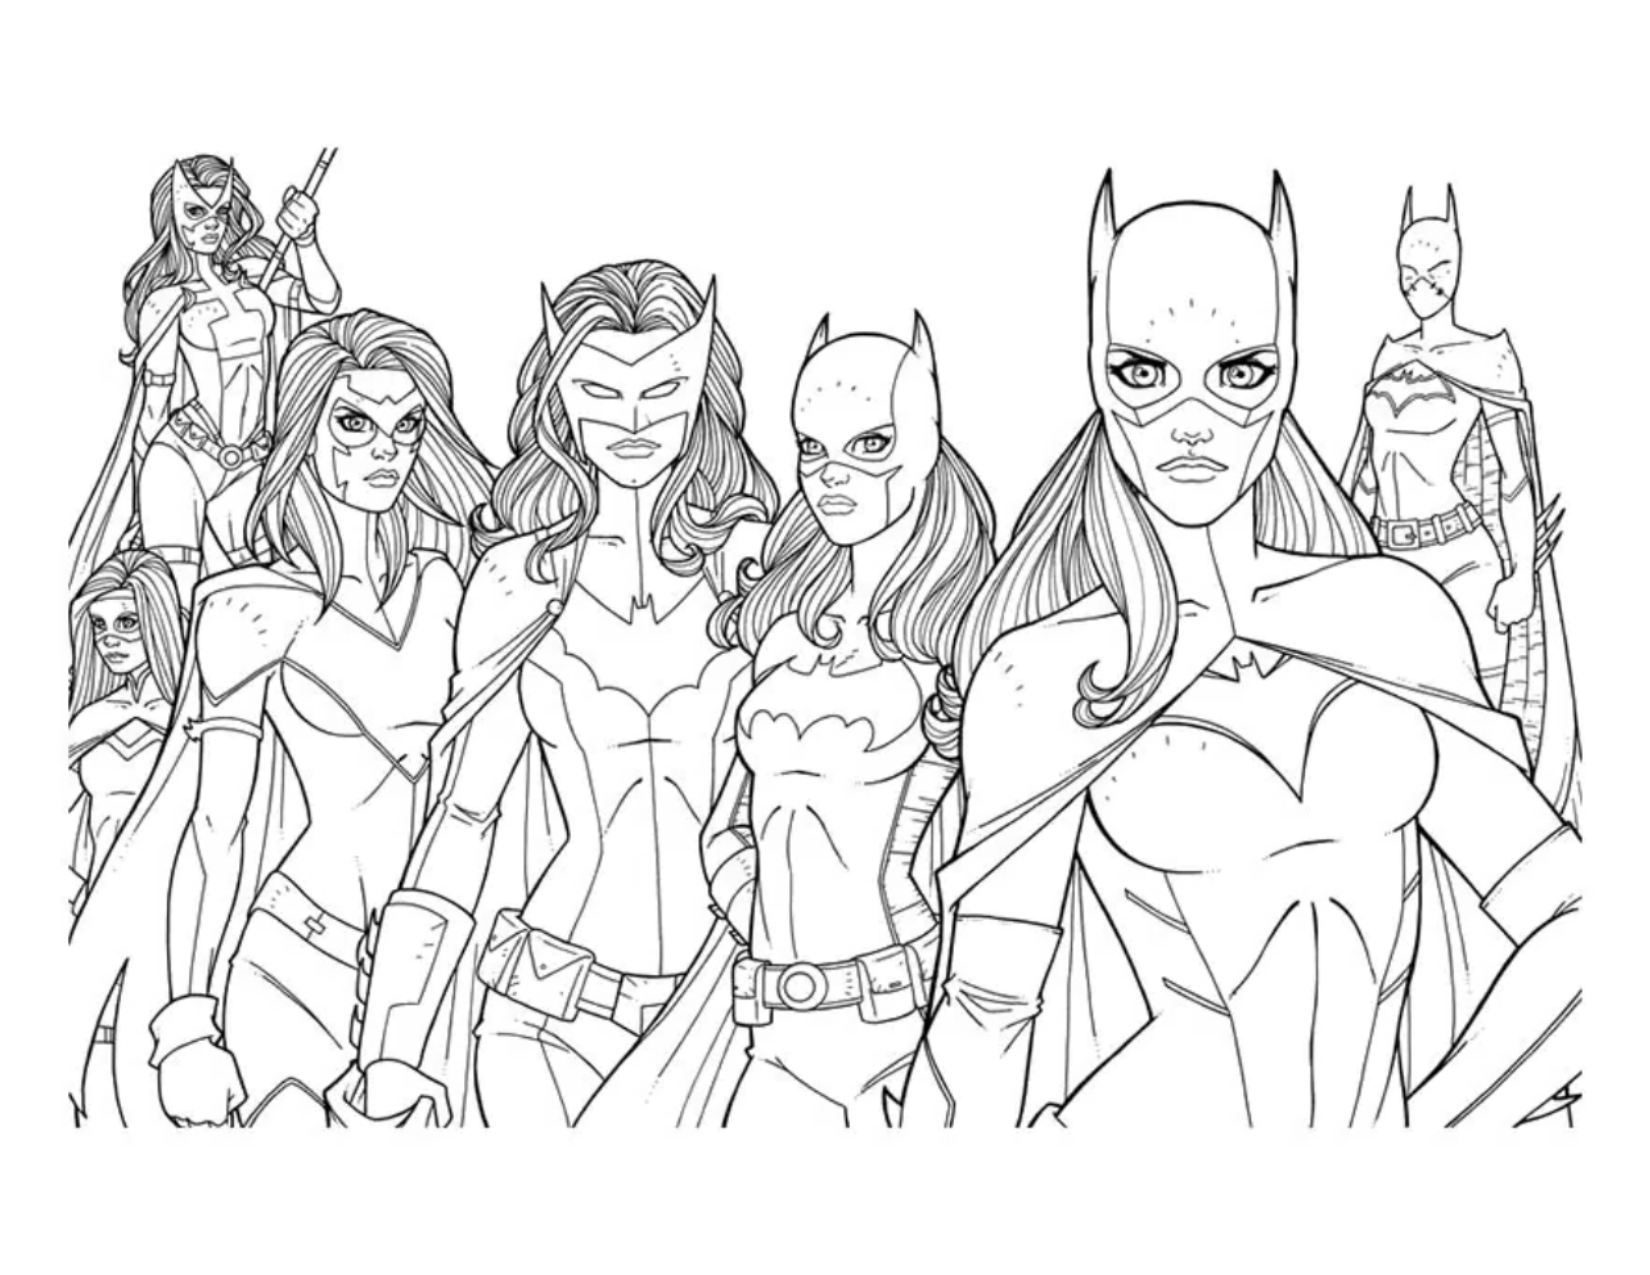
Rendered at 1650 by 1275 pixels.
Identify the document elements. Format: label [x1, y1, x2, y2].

picture [44, 86, 1606, 1189]
